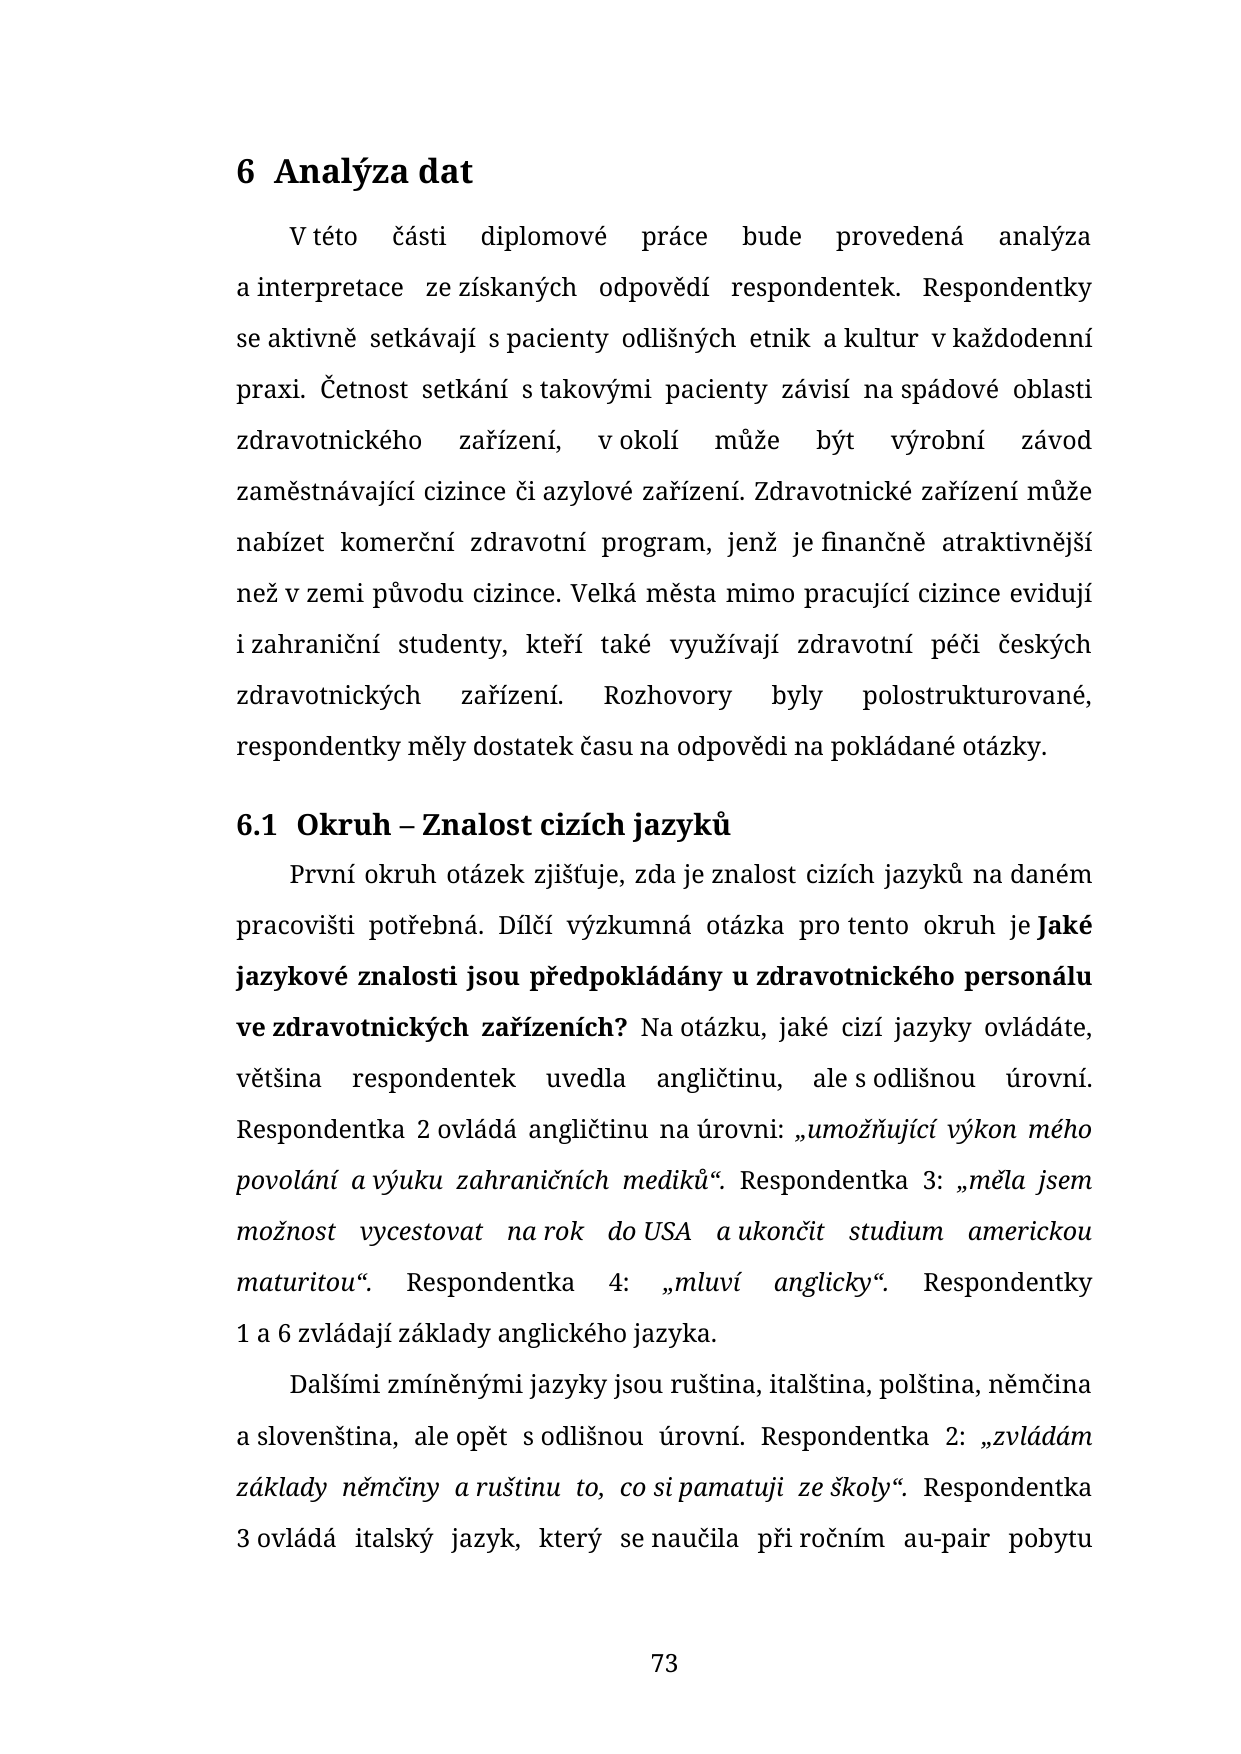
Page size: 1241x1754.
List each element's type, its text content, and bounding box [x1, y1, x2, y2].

subtitle Okruh – Znalost cizích jazyků [236, 804, 1092, 844]
subtitle Analýza dat [236, 148, 1092, 193]
text První okruh otázek zjišťuje, zda je znalost cizích jazyků na daném pracovišti potřebná. Dílčí výzkumná otázka pro tento okruh je Jaké jazykové znalosti jsou předpokládány u zdravotnického personálu ve zdravotnických zařízeních? Na otázku, jaké cizí jazyky ovládáte, většina respondentek uvedla angličtinu, ale s odlišnou úrovní. Respondentka 2 ovládá angličtinu na úrovni: „umožňující výkon mého povolání a výuku zahraničních mediků“. Respondentka 3: „měla jsem možnost vycestovat na rok do USA a ukončit studium americkou maturitou“. Respondentka 4: „mluví anglicky“. Respondentky 1 a 6 zvládají základy anglického jazyka. [236, 857, 1092, 1350]
text V této části diplomové práce bude provedená analýza a interpretace ze získaných odpovědí respondentek. Respondentky se aktivně setkávají s pacienty odlišných etnik a kultur v každodenní praxi. Četnost setkání s takovými pacienty závisí na spádové oblasti zdravotnického zařízení, v okolí může být výrobní závod zaměstnávající cizince či azylové zařízení. Zdravotnické zařízení může nabízet komerční zdravotní program, jenž je finančně atraktivnější než v zemi původu cizince. Velká města mimo pracující cizince evidují i zahraniční studenty, kteří také využívají zdravotní péči českých zdravotnických zařízení. Rozhovory byly polostrukturované, respondentky měly dostatek času na odpovědi na pokládané otázky. [236, 218, 1092, 763]
